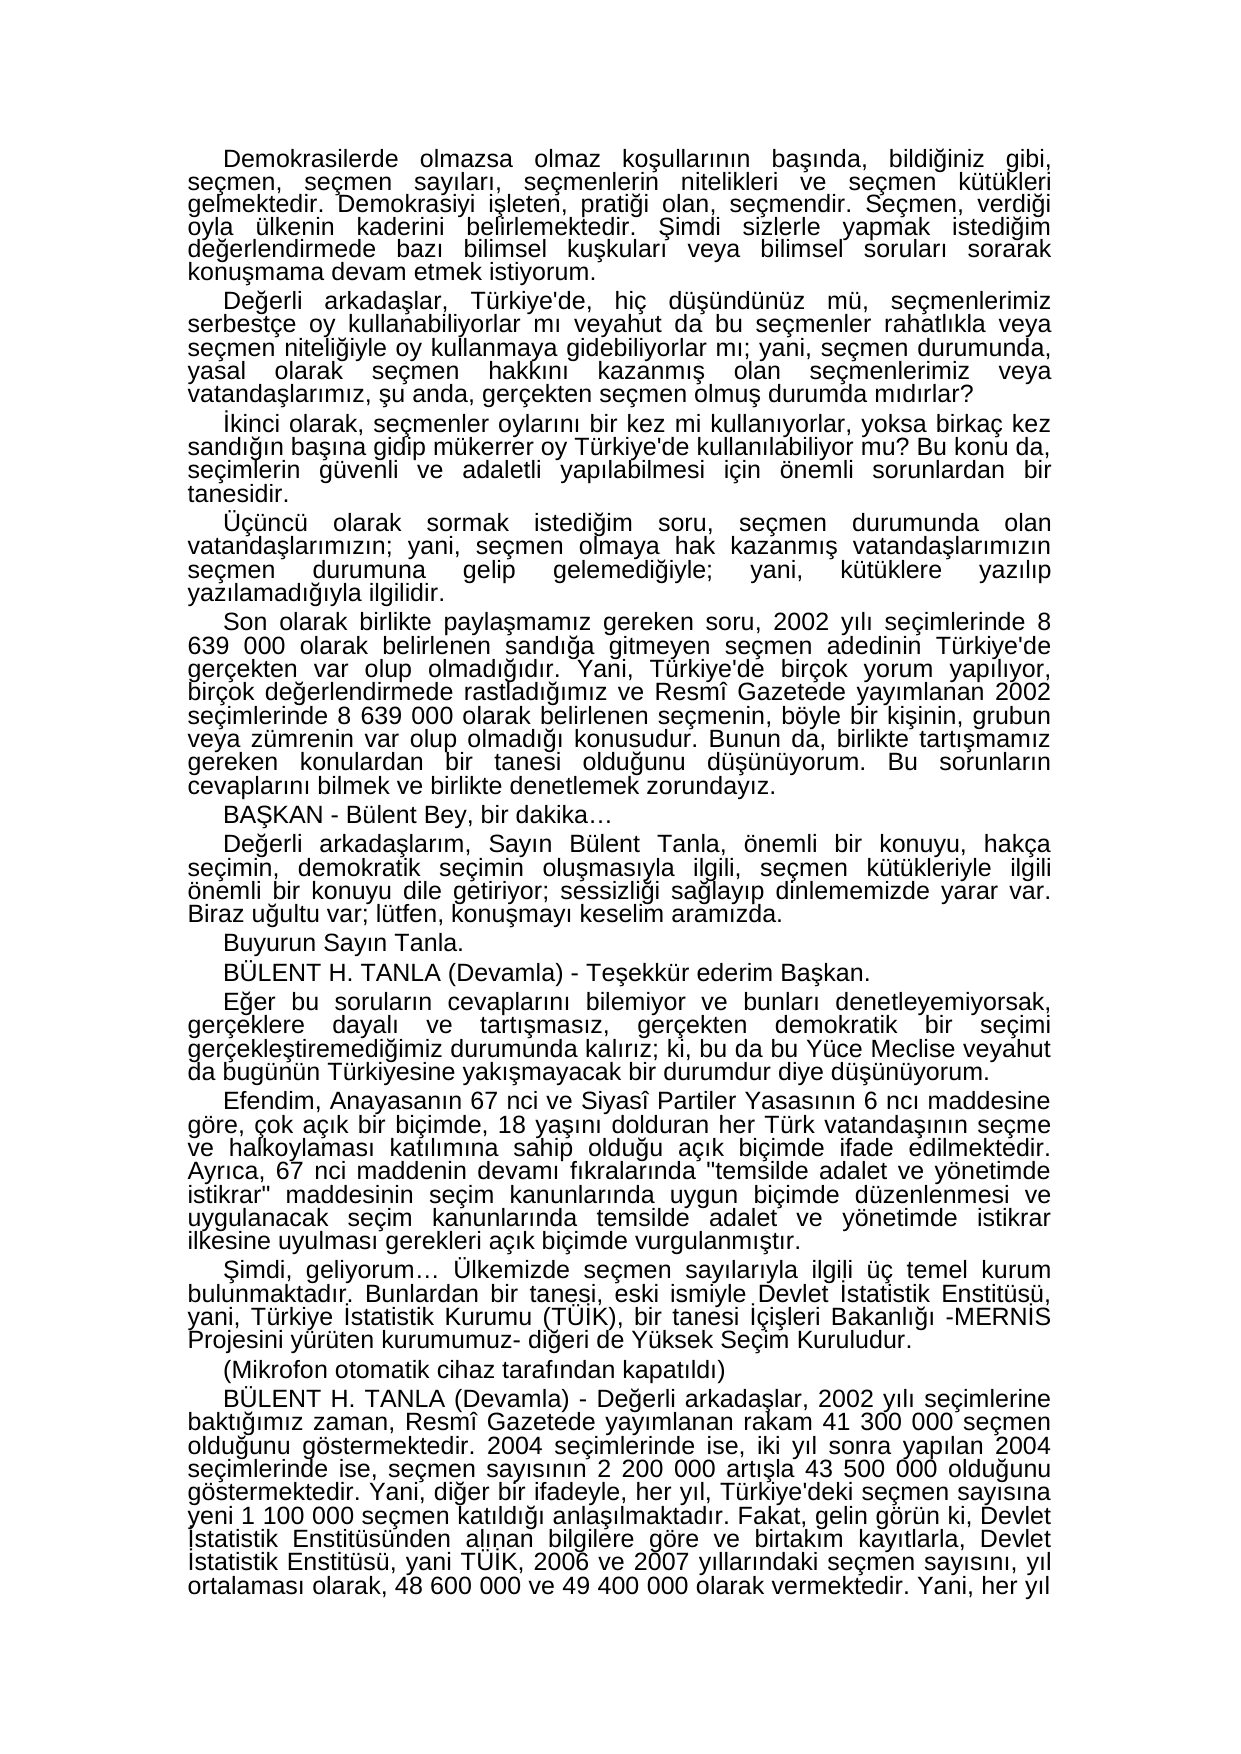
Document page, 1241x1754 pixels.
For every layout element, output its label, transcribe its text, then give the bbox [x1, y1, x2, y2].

text BÜLENT H. TANLA (Devamla) - Teşekkür ederim Başkan. [187, 962, 1053, 986]
text Efendim, Anayasanın 67 nci ve Siyasî Partiler Yasasının 6 ncı maddesine göre, çok açık bir biçimde, 18 yaşını dolduran her Türk vatandaşının seçme ve halkoylaması katılımına sahip olduğu açık biçimde ifade edilmektedir. Ayrıca, 67 nci maddenin devamı fıkralarında "temsilde adalet ve yönetimde istikrar" maddesinin seçim kanunlarında uygun biçimde düzenlenmesi ve uygulanacak seçim kanunlarında temsilde adalet ve yönetimde istikrar ilkesine uyulması gerekleri açık biçimde vurgulanmıştır. [187, 1091, 1053, 1254]
text Üçüncü olarak sormak istediğim soru, seçmen durumunda olan vatandaşlarımızın; yani, seçmen olmaya hak kazanmış vatandaşlarımızın seçmen durumuna gelip gelemediğiyle; yani, kütüklere yazılıp yazılamadığıyla ilgilidir. [187, 513, 1053, 606]
text Eğer bu soruların cevaplarını bilemiyor ve bunları denetleyemiyorsak, gerçeklere dayalı ve tartışmasız, gerçekten demokratik bir seçimi gerçekleştiremediğimiz durumunda kalırız; ki, bu da bu Yüce Meclise veyahut da bugünün Türkiyesine yakışmayacak bir durumdur diye düşünüyorum. [187, 992, 1053, 1085]
text BAŞKAN - Bülent Bey, bir dakika… [187, 805, 1053, 828]
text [187, 1389, 1053, 1599]
text Değerli arkadaşlar, Türkiye'de, hiç düşündünüz mü, seçmenlerimiz serbestçe oy kullanabiliyorlar mı veyahut da bu seçmenler rahatlıkla veya seçmen niteliğiyle oy kullanmaya gidebiliyorlar mı; yani, seçmen durumunda, yasal olarak seçmen hakkını kazanmış olan seçmenlerimiz veya vatandaşlarımız, şu anda, gerçekten seçmen olmuş durumda mıdırlar? [187, 291, 1053, 408]
text İkinci olarak, seçmenler oylarını bir kez mi kullanıyorlar, yoksa birkaç kez sandığın başına gidip mükerrer oy Türkiye'de kullanılabiliyor mu? Bu konu da, seçimlerin güvenli ve adaletli yapılabilmesi için önemli sorunlardan bir tanesidir. [187, 413, 1053, 507]
text Son olarak birlikte paylaşmamız gereken soru, 2002 yılı seçimlerinde 8 639 000 olarak belirlenen sandığa gitmeyen seçmen adedinin Türkiye'de gerçekten var olup olmadığıdır. Yani, Türkiye'de birçok yorum yapılıyor, birçok değerlendirmede rastladığımız ve Resmî Gazetede yayımlanan 2002 seçimlerinde 8 639 000 olarak belirlenen seçmenin, böyle bir kişinin, grubun veya zümrenin var olup olmadığı konusudur. Bunun da, birlikte tartışmamız gereken konulardan bir tanesi olduğunu düşünüyorum. Bu sorunların cevaplarını bilmek ve birlikte denetlemek zorundayız. [187, 612, 1053, 799]
text Demokrasilerde olmazsa olmaz koşullarının başında, bildiğiniz gibi, seçmen, seçmen sayıları, seçmenlerin nitelikleri ve seçmen kütükleri gelmektedir. Demokrasiyi işleten, pratiği olan, seçmendir. Seçmen, verdiği oyla ülkenin kaderini belirlemektedir. Şimdi sizlerle yapmak istediğim değerlendirmede bazı bilimsel kuşkuları veya bilimsel soruları sorarak konuşmama devam etmek istiyorum. [187, 150, 1053, 285]
text Şimdi, geliyorum… Ülkemizde seçmen sayılarıyla ilgili üç temel kurum bulunmaktadır. Bunlardan bir tanesi, eski ismiyle Devlet İstatistik Enstitüsü, yani, Türkiye İstatistik Kurumu (TÜİK), bir tanesi İçişleri Bakanlığı -MERNİS Projesini yürüten kurumumuz- diğeri de Yüksek Seçim Kuruludur. [187, 1260, 1053, 1354]
text Buyurun Sayın Tanla. [187, 933, 1053, 957]
text (Mikrofon otomatik cihaz tarafından kapatıldı) [187, 1359, 1053, 1383]
text Değerli arkadaşlarım, Sayın Bülent Tanla, önemli bir konuyu, hakça seçimin, demokratik seçimin oluşmasıyla ilgili, seçmen kütükleriyle ilgili önemli bir konuyu dile getiriyor; sessizliği sağlayıp dinlememizde yarar var. Biraz uğultu var; lütfen, konuşmayı keselim aramızda. [187, 834, 1053, 927]
